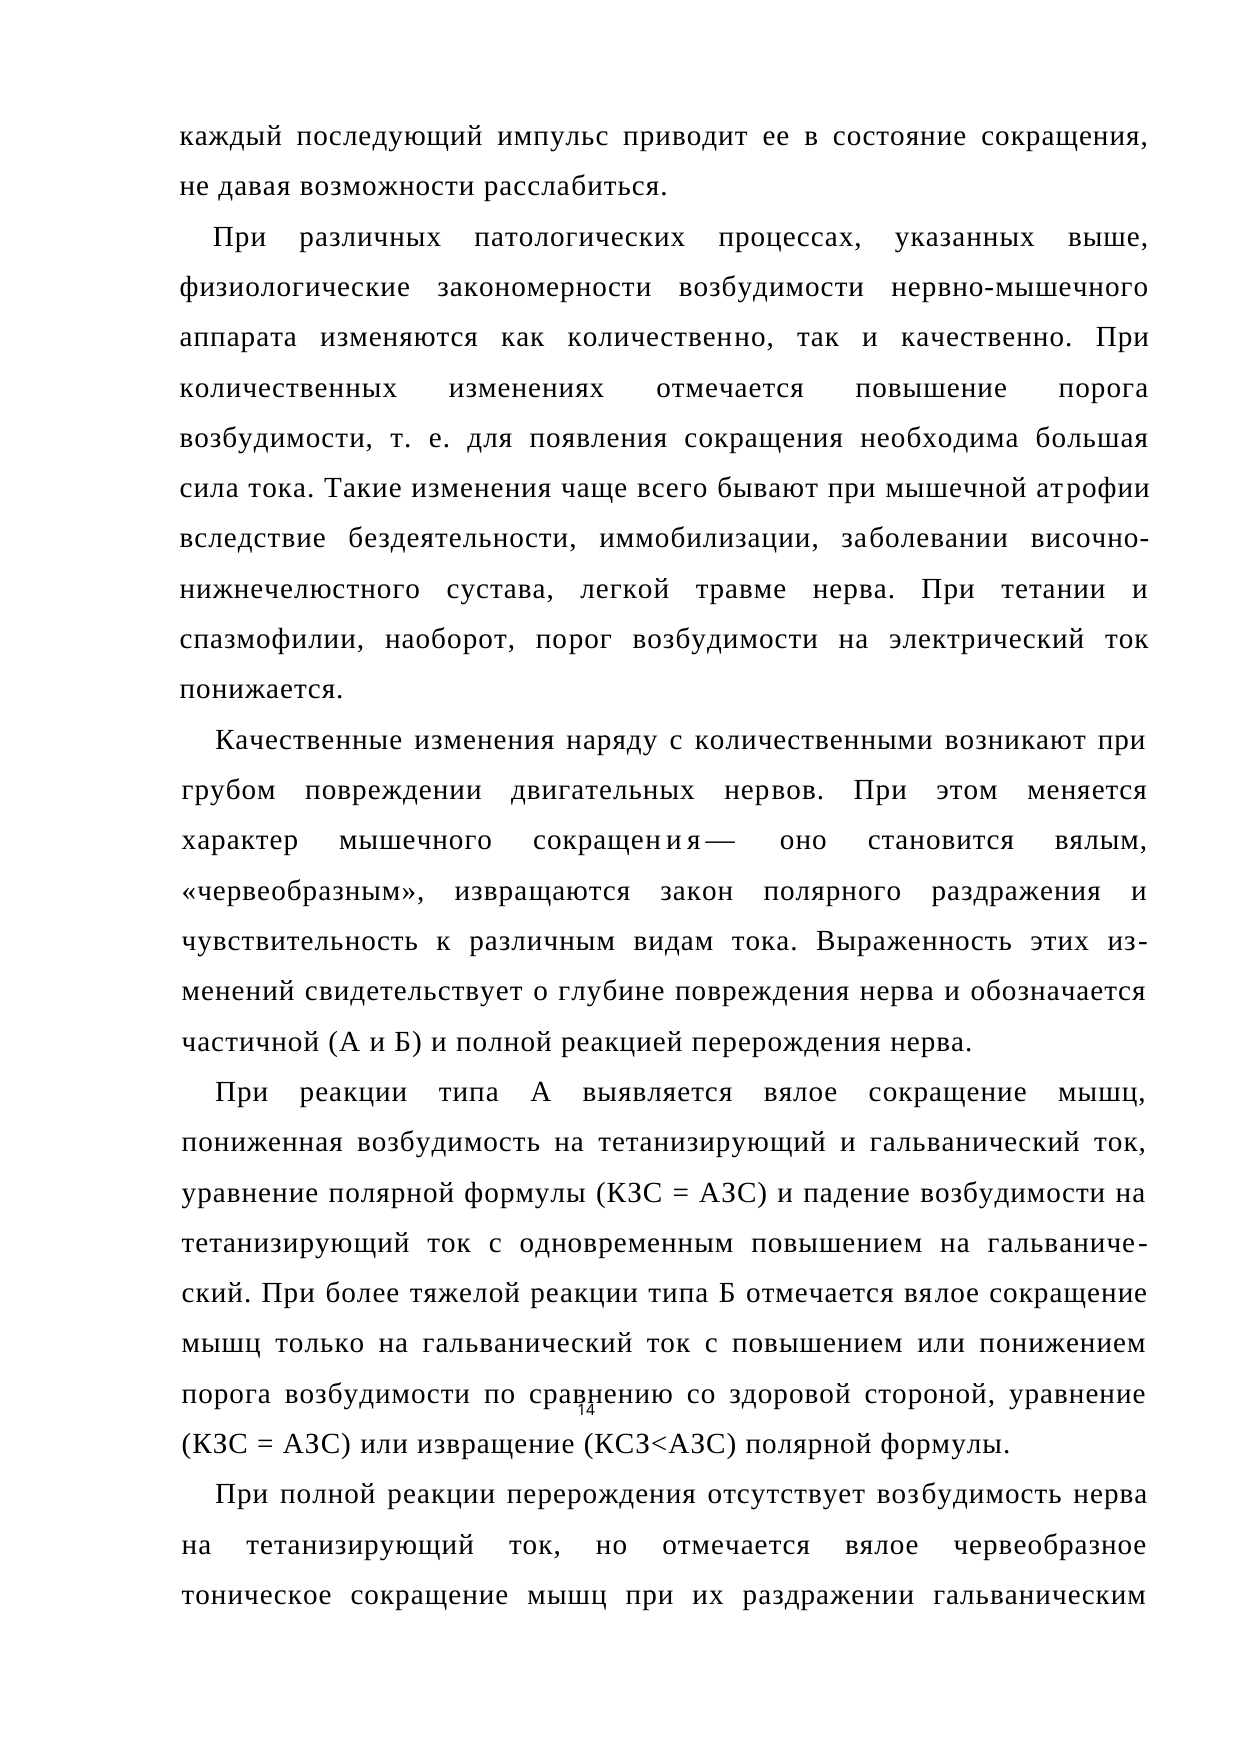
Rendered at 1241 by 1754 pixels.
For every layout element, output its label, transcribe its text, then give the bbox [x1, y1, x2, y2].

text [179, 118, 1149, 202]
text При различных патологических процессах, указанных выше, физиологические закономерности возбудимости нервно-мышечного аппарата изменяются как количественно, так и качественно. При количественных изменениях отмечается повышение порога возбудимости, т. е. для появления сокращения необходима большая сила тока. Такие изменения чаще всего бывают при мышечной атрофии вследствие бездеятельности, иммобилизации, заболевании височно-нижнечелюстного сустава, легкой травме нерва. При тетании и спазмофилии, наоборот, порог возбудимости на электрический ток понижается. [179, 219, 1149, 705]
text Качественные изменения наряду с количественными возникают при грубом повреждении двигательных нервов. При этом меняется характер мышечного сокращения— оно становится вялым, «червеобразным», извращаются закон полярного раздражения и чувствительность к различным видам тока. Выраженность этих изменений свидетельствует о глубине повреждения нерва и обозначается частичной (А и Б) и полной реакцией перерождения нерва. [181, 722, 1147, 1057]
text При реакции типа А выявляется вялое сокращение мышц, пониженная возбудимость на тетанизирующий и гальванический ток, уравнение полярной формулы (КЗС = АЗС) и падение возбудимости на тетанизирующий ток с одновременным повышением на гальванический. При более тяжелой реакции типа Б отмечается вялое сокращение мышц только на гальванический ток с повышением или понижением порога возбудимости по сравнению со здоровой стороной, уравнение (КЗС = АЗС) или извращение (КСЗ<АЗС) полярной формулы. [181, 1074, 1147, 1460]
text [181, 1477, 1147, 1611]
